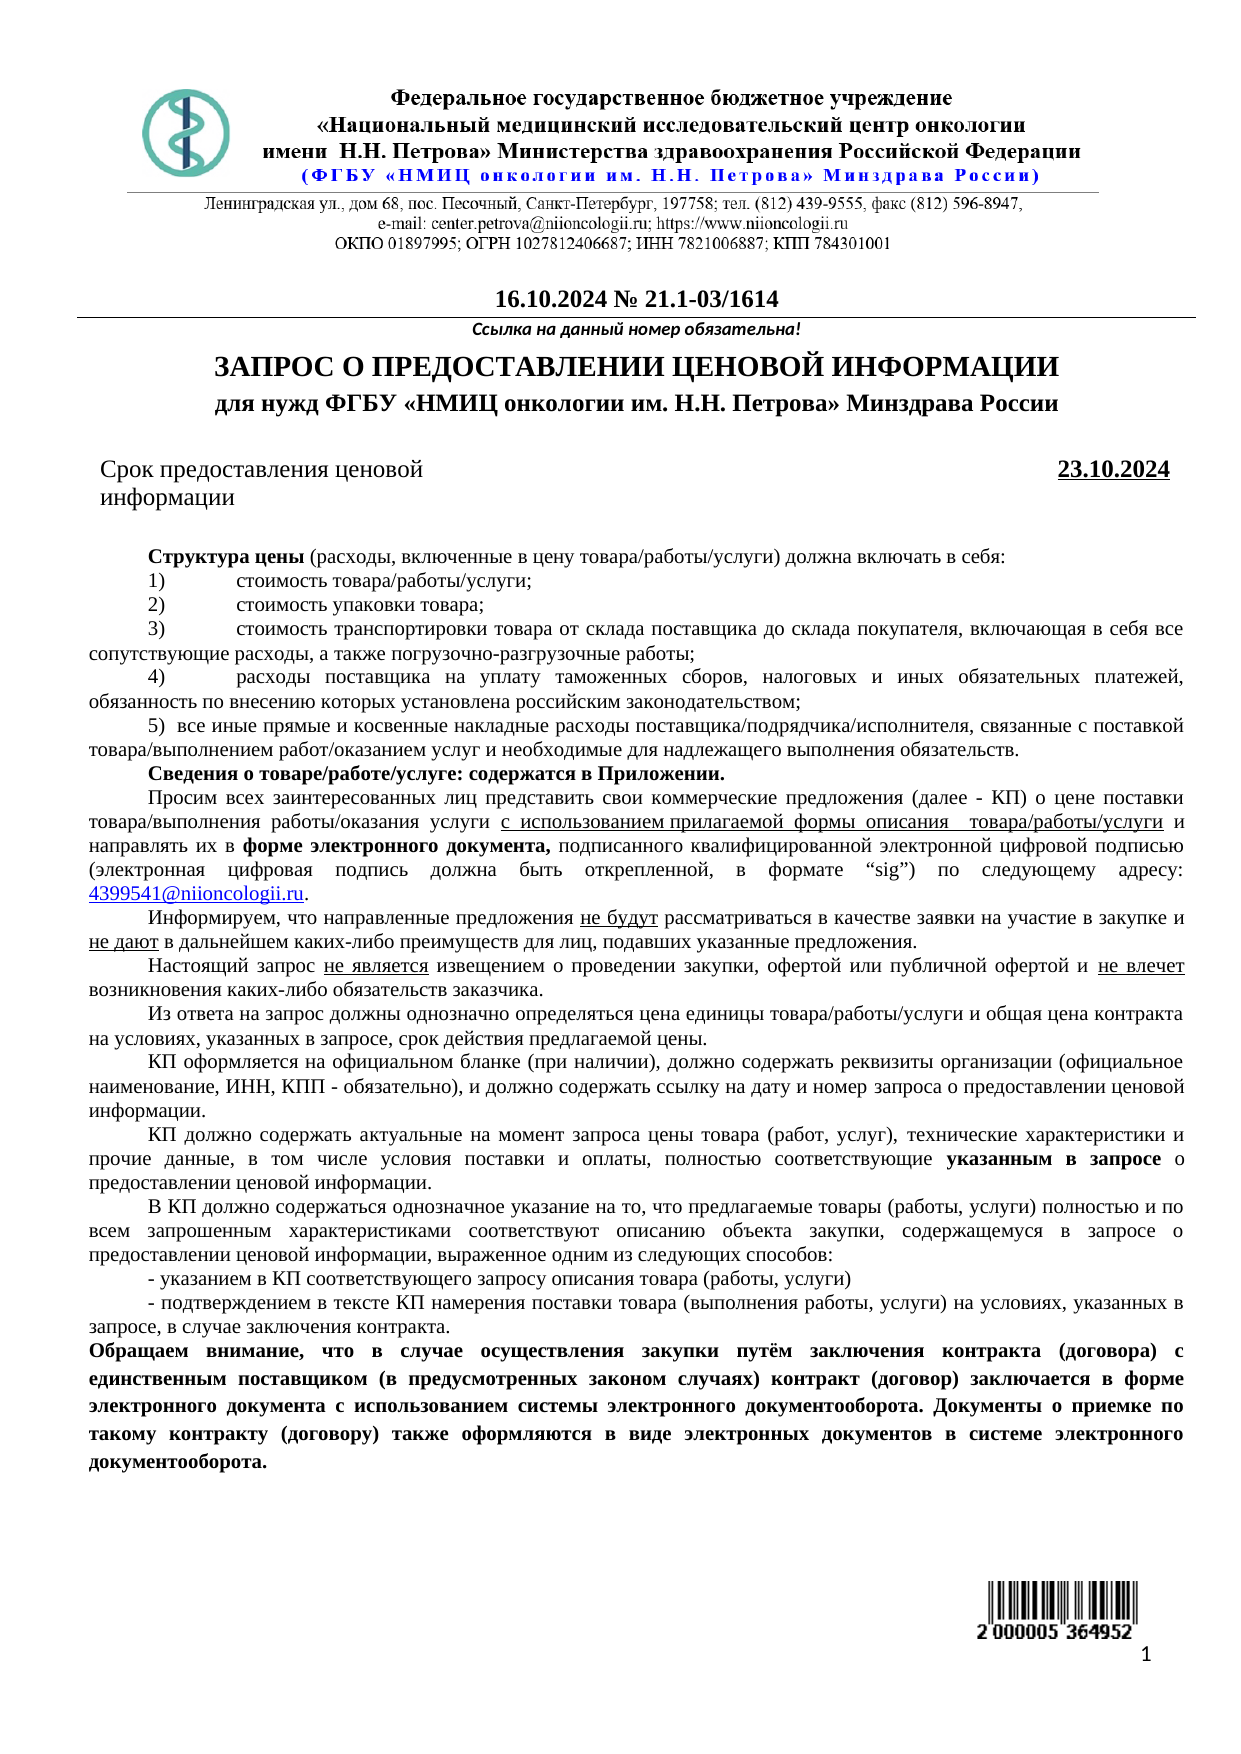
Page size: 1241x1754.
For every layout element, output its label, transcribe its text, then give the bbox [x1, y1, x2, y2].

table_cell Ссылка на данный номер обязательна! [77, 318, 1196, 349]
table_header 16.10.2024 № 21.1-03/1614 [77, 284, 1196, 317]
picture [125, 87, 1100, 256]
picture [973, 1581, 1152, 1639]
